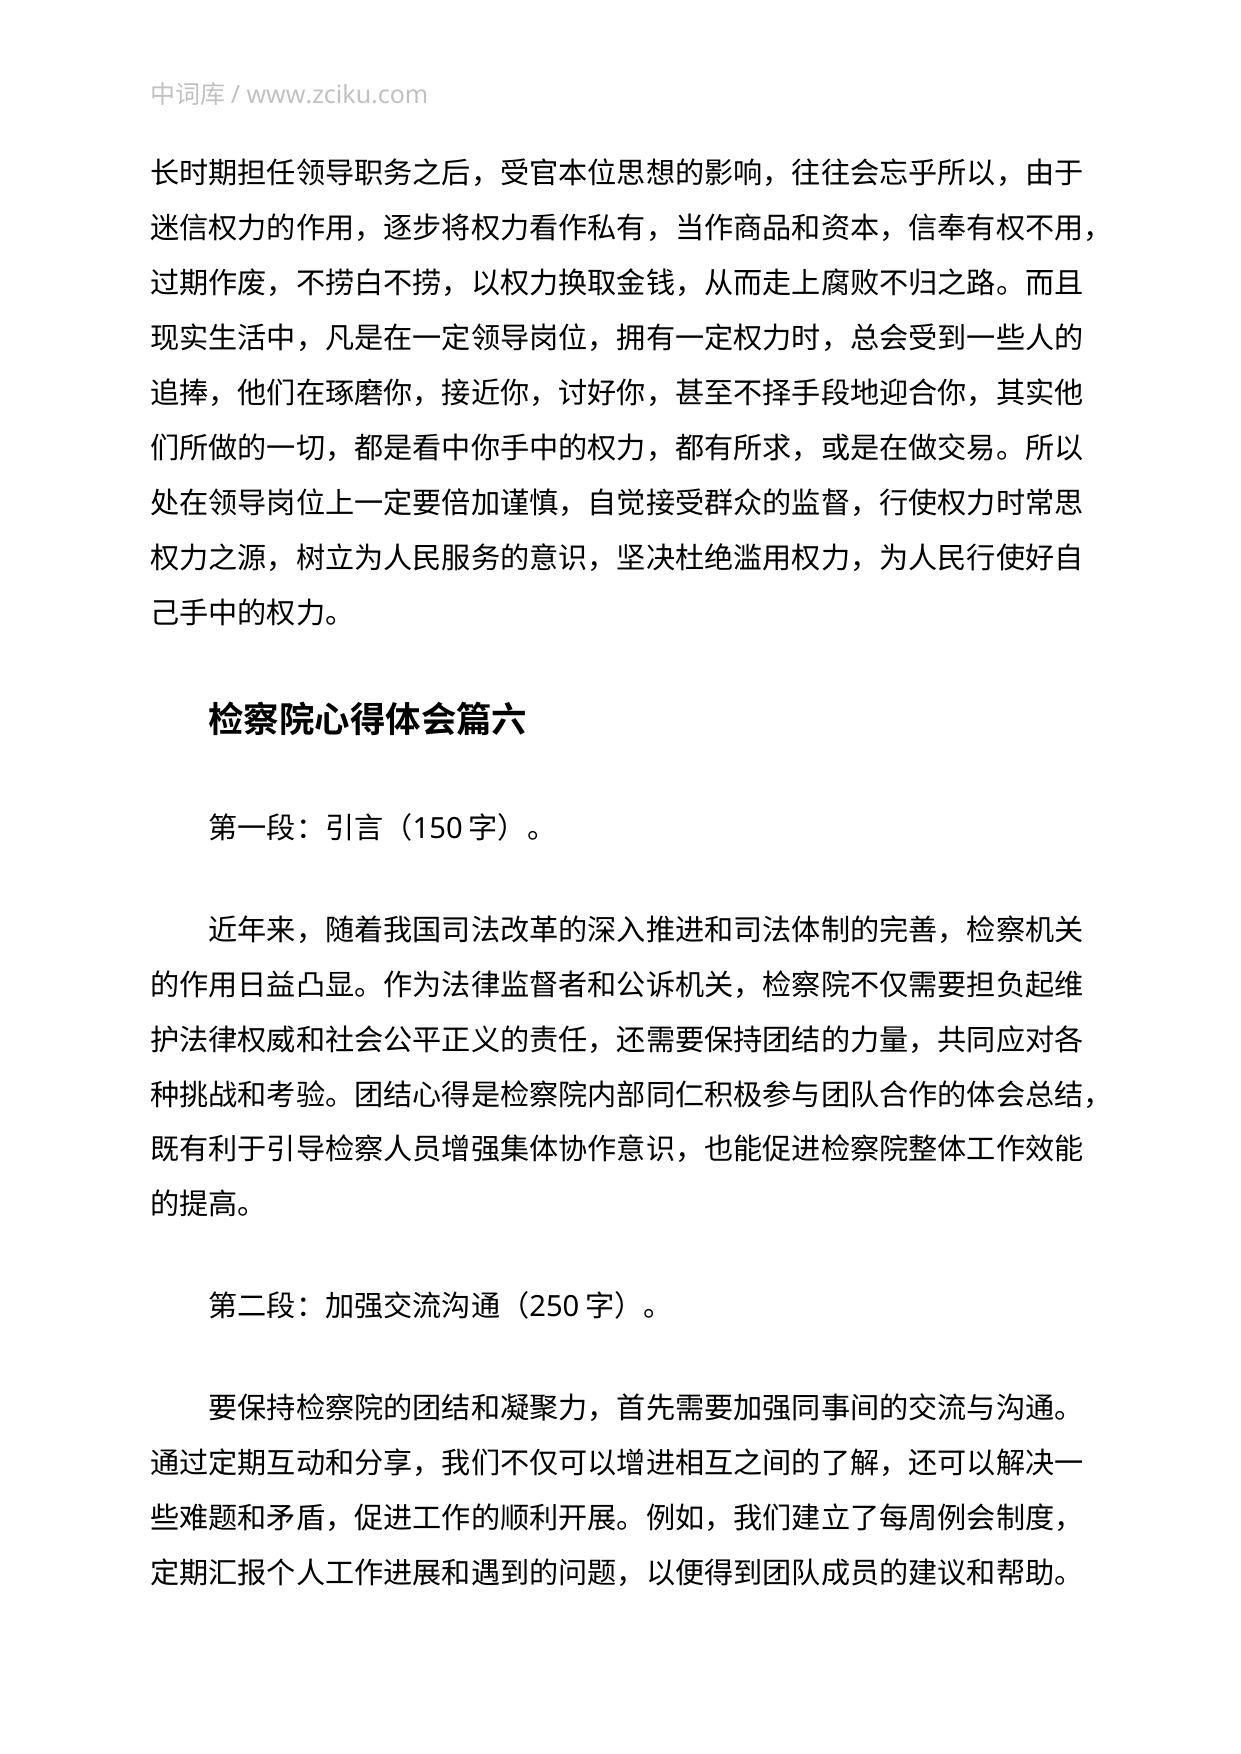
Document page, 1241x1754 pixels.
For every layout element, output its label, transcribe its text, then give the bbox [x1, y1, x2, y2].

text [150, 1384, 1090, 1592]
text 近年来，随着我国司法改革的深入推进和司法体制的完善，检察机关的作用日益凸显。作为法律监督者和公诉机关，检察院不仅需要担负起维护法律权威和社会公平正义的责任，还需要保持团结的力量，共同应对各种挑战和考验。团结心得是检察院内部同仁积极参与团队合作的体会总结，既有利于引导检察人员增强集体协作意识，也能促进检察院整体工作效能的提高。 [150, 906, 1090, 1223]
text 第二段：加强交流沟通（250字）。 [150, 1283, 1090, 1325]
text 检察院心得体会篇六 [150, 691, 1090, 742]
text 第一段：引言（150字）。 [150, 804, 1090, 847]
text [150, 150, 1090, 631]
